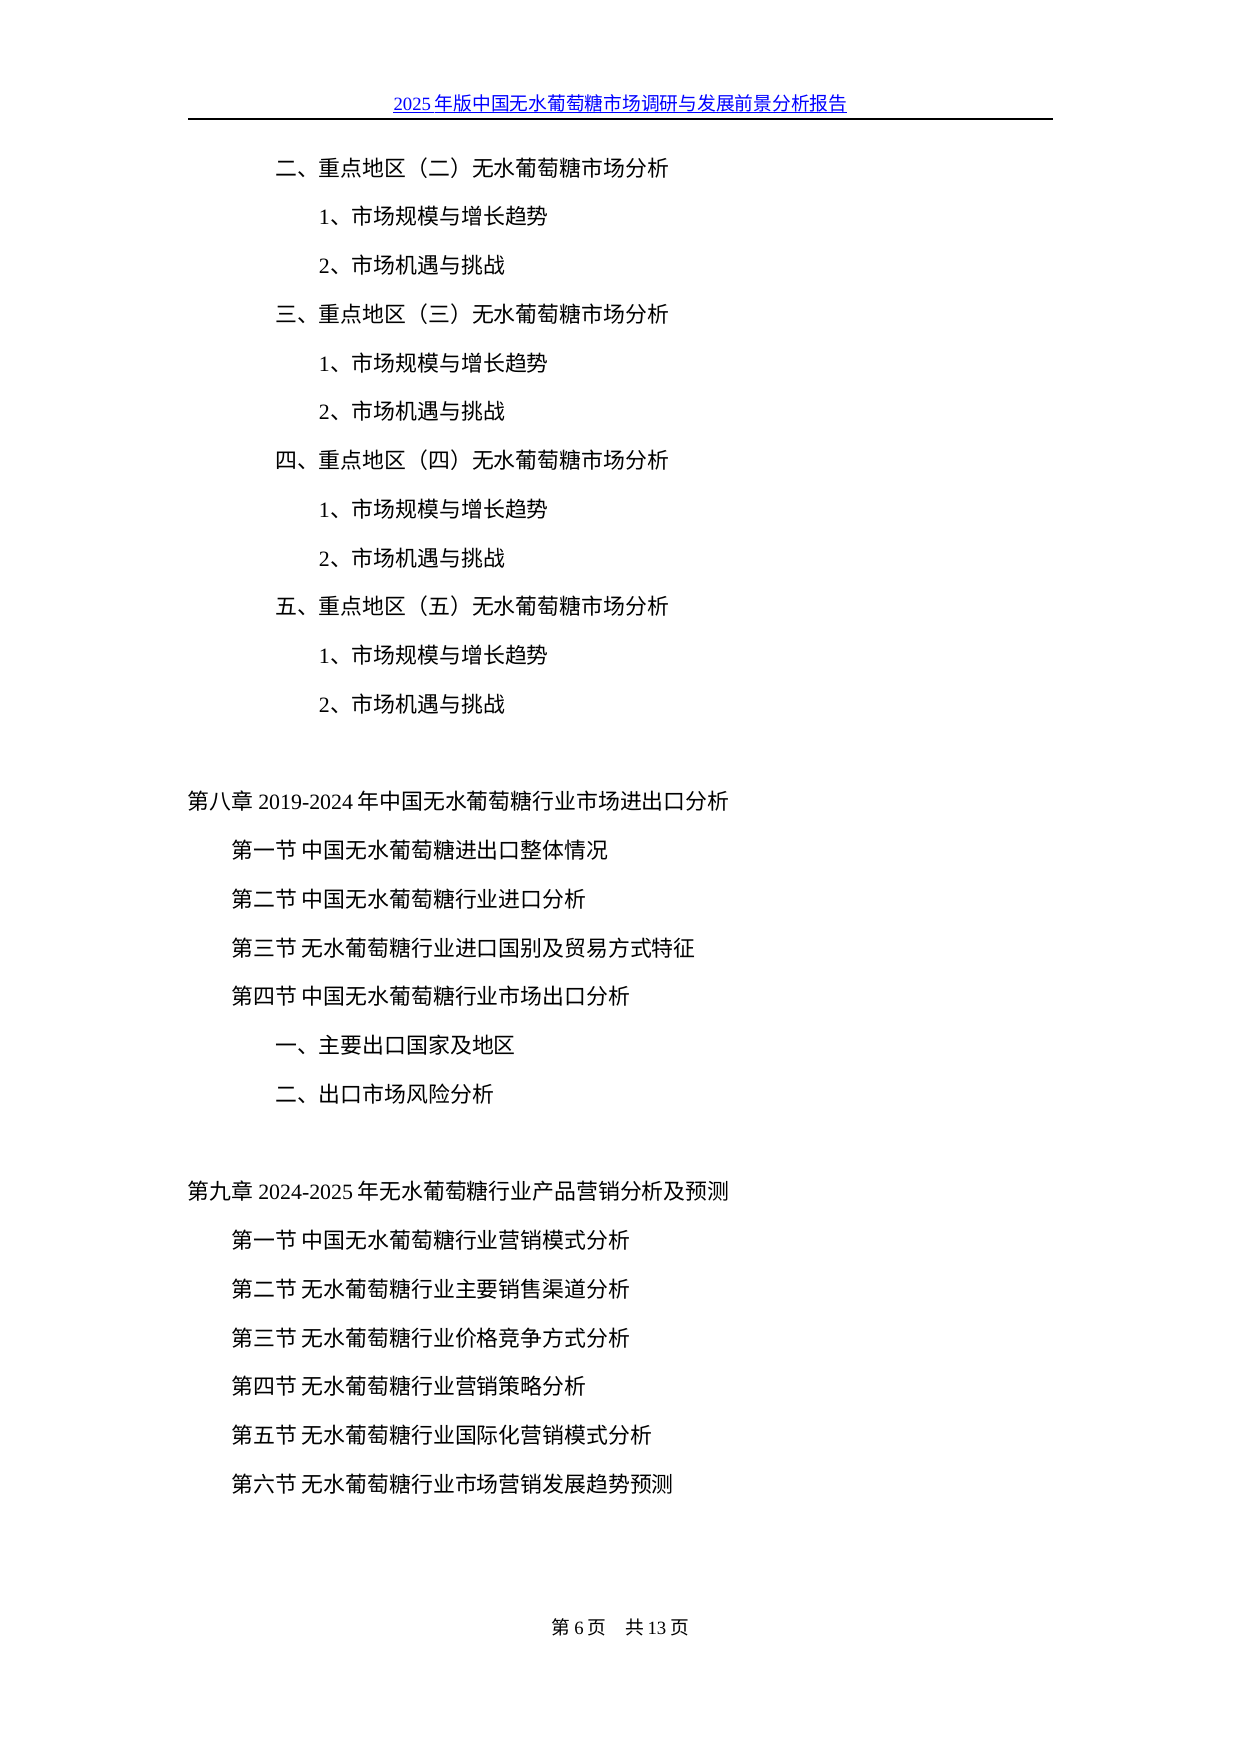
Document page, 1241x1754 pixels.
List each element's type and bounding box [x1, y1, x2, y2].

text [187, 150, 1053, 1499]
